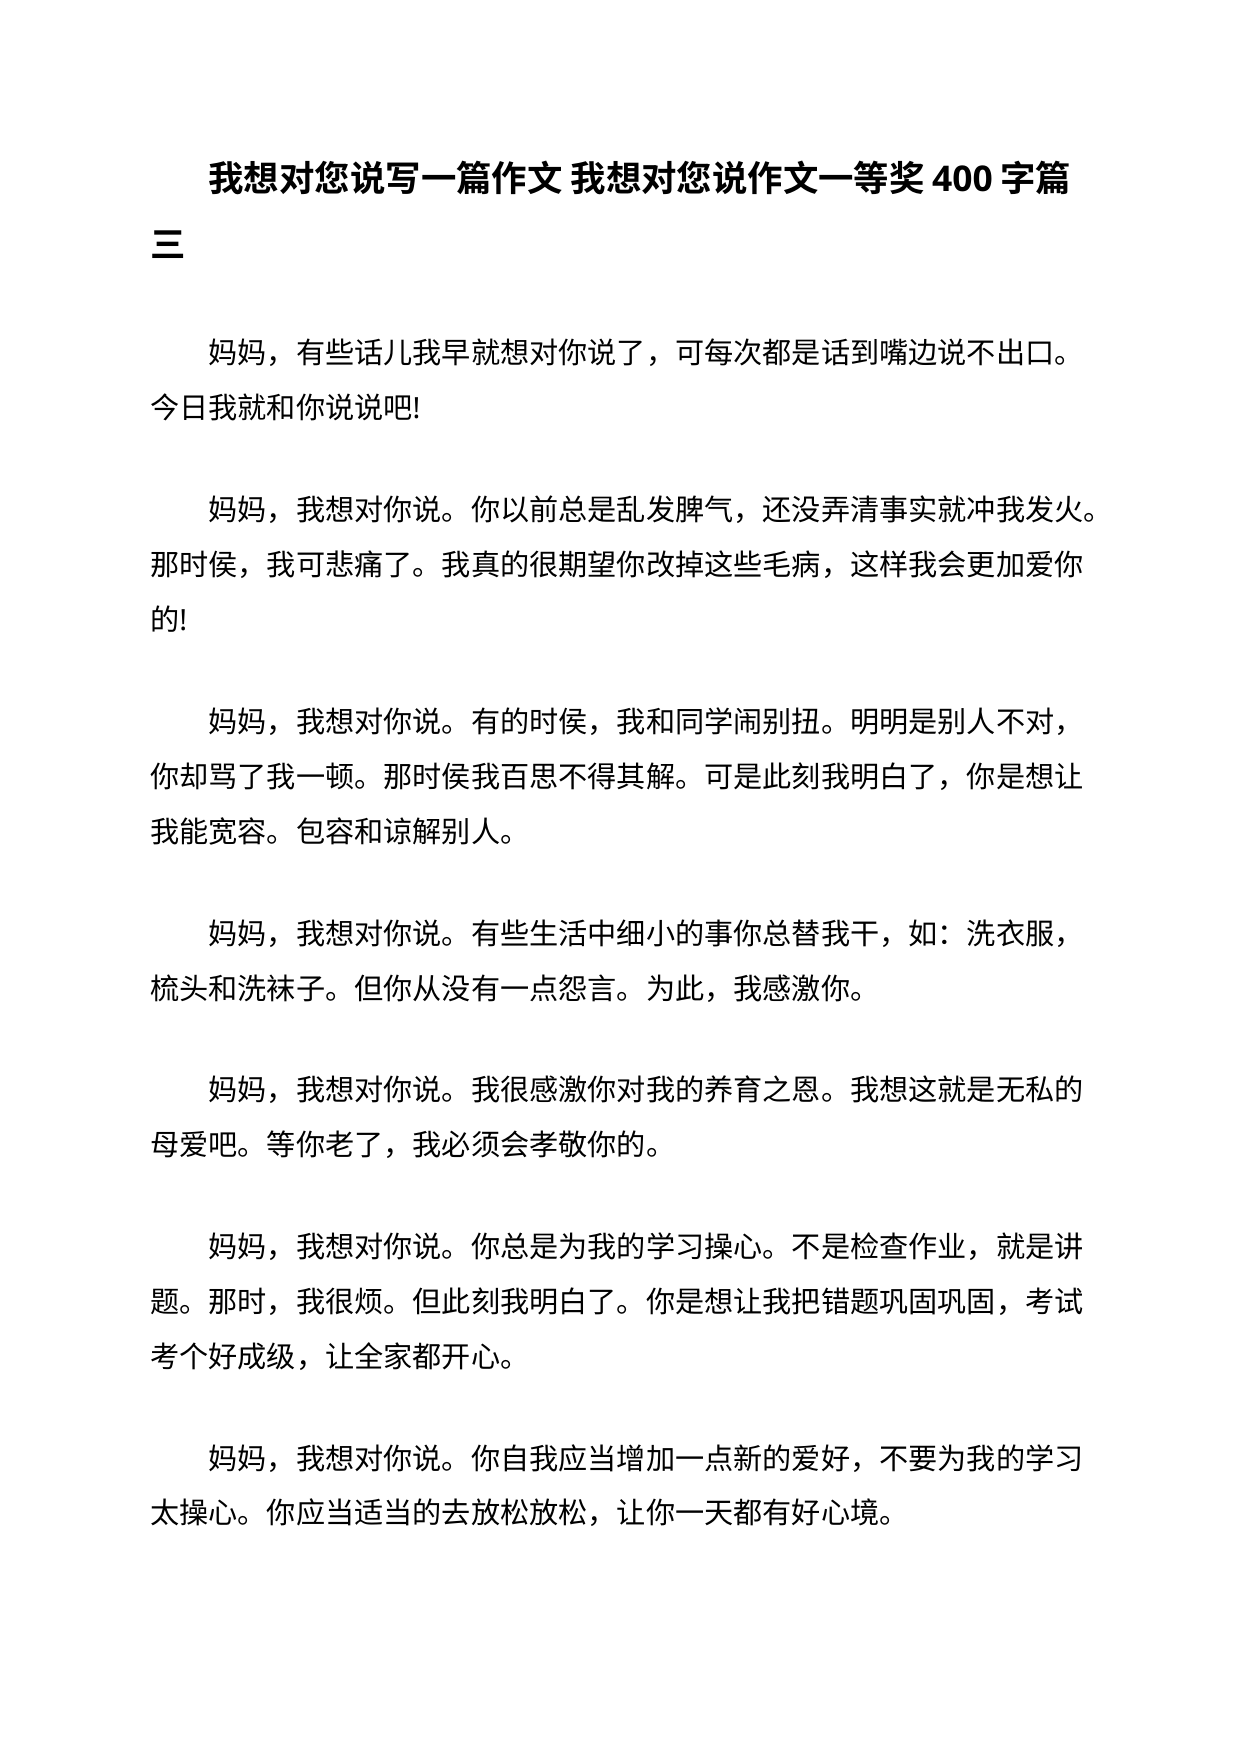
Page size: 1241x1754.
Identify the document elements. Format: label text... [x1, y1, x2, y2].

text 妈妈，我想对你说。你总是为我的学习操心。不是检查作业，就是讲题。那时，我很烦。但此刻我明白了。你是想让我把错题巩固巩固，考试考个好成级，让全家都开心。 [150, 1224, 1090, 1376]
text 妈妈，我想对你说。你以前总是乱发脾气，还没弄清事实就冲我发火。那时侯，我可悲痛了。我真的很期望你改掉这些毛病，这样我会更加爱你的! [150, 487, 1090, 639]
text 妈妈，有些话儿我早就想对你说了，可每次都是话到嘴边说不出口。今日我就和你说说吧! [150, 330, 1090, 427]
text 妈妈，我想对你说。有些生活中细小的事你总替我干，如：洗衣服，梳头和洗袜子。但你从没有一点怨言。为此，我感激你。 [150, 910, 1090, 1007]
text 妈妈，我想对你说。你自我应当增加一点新的爱好，不要为我的学习太操心。你应当适当的去放松放松，让你一天都有好心境。 [150, 1435, 1090, 1532]
text 妈妈，我想对你说。有的时侯，我和同学闹别扭。明明是别人不对，你却骂了我一顿。那时侯我百思不得其解。可是此刻我明白了，你是想让我能宽容。包容和谅解别人。 [150, 699, 1090, 851]
text 我想对您说写一篇作文 我想对您说作文一等奖400字篇三 [150, 150, 1090, 268]
text 妈妈，我想对你说。我很感激你对我的养育之恩。我想这就是无私的母爱吧。等你老了，我必须会孝敬你的。 [150, 1067, 1090, 1164]
